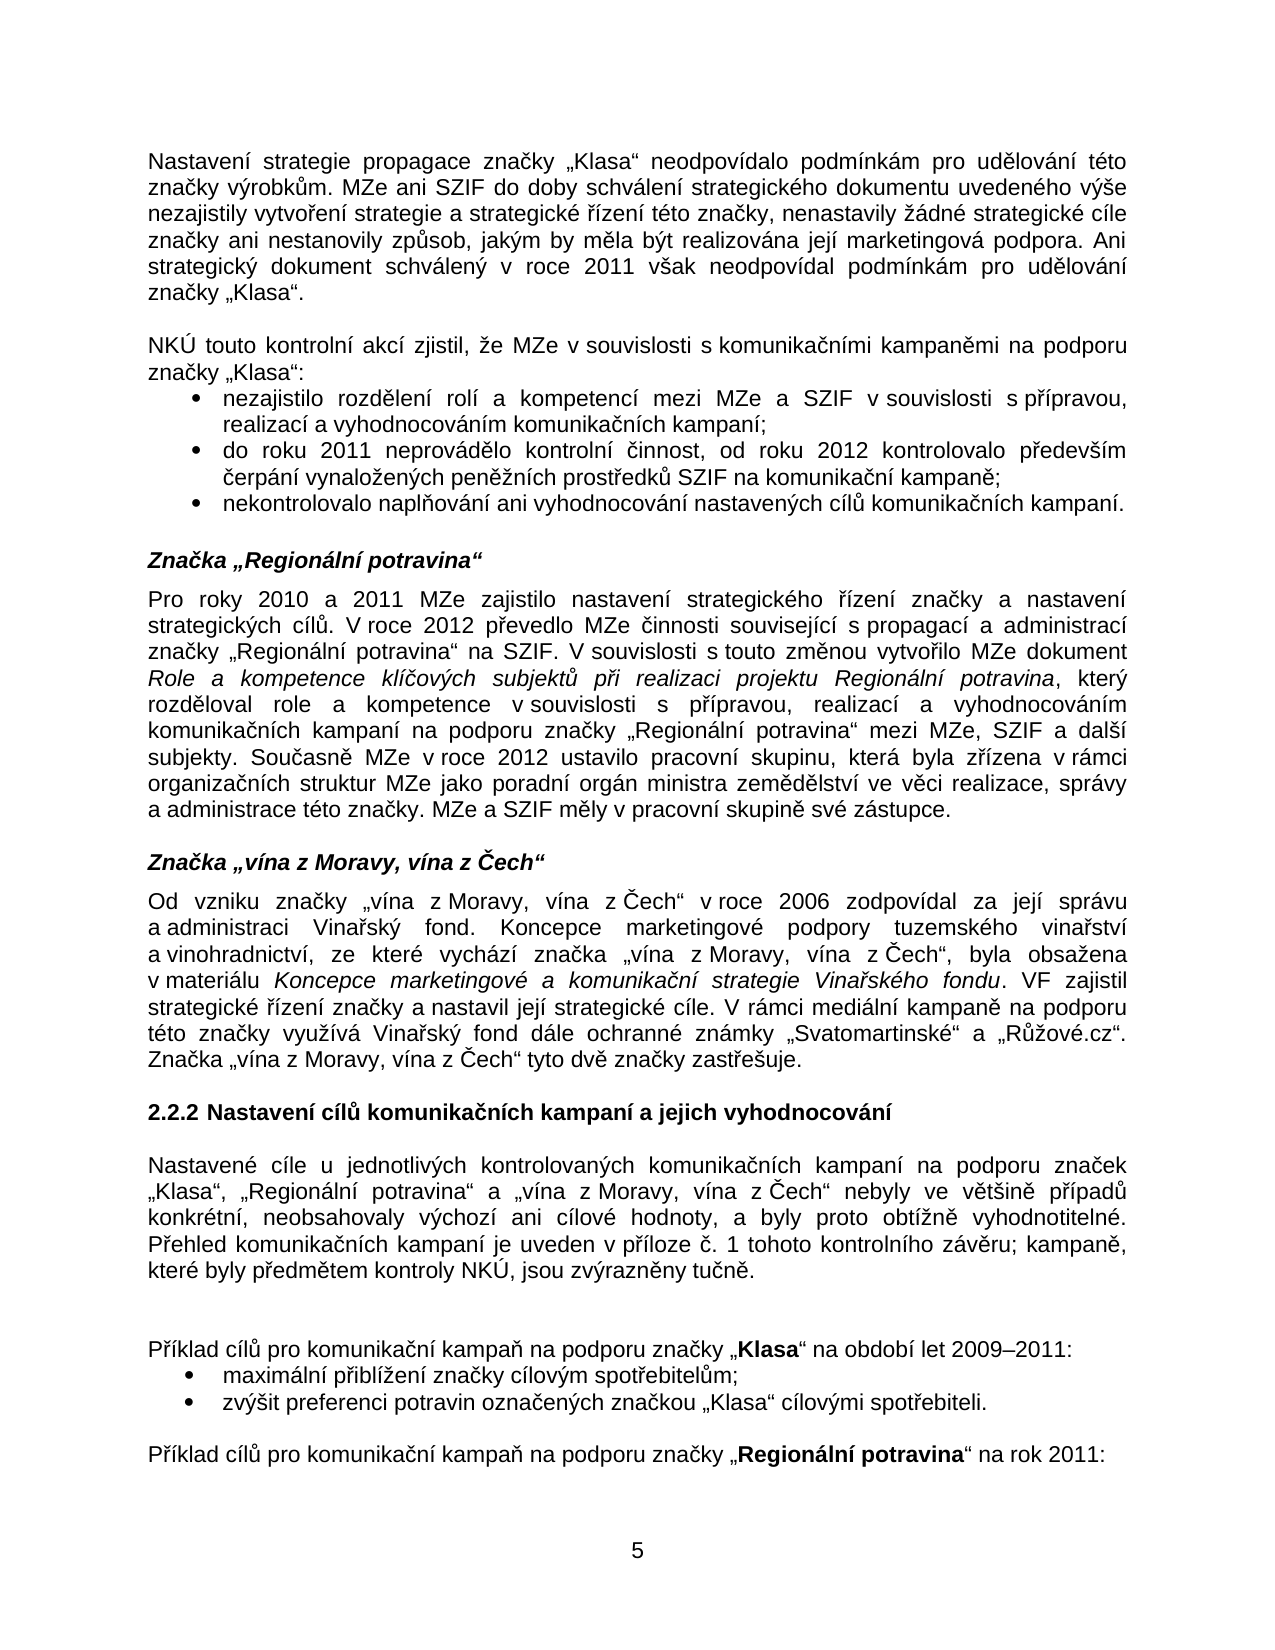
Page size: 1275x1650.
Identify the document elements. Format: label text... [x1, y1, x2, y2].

text NKÚ touto kontrolní akcí zjistil, že MZe v souvislosti s komunikačními kampaněmi na podporu značky „Klasa“: [148, 332, 1127, 385]
text Značka „vína z Moravy, vína z Čech“ [148, 849, 1127, 876]
text Značka „Regionální potravina“ [148, 547, 1127, 573]
list nekontrolovalo naplňování ani vyhodnocování nastavených cílů komunikačních kampaní. [192, 490, 1127, 517]
list zvýšit preferenci potravin označených značkou „Klasa“ cílovými spotřebiteli. [185, 1389, 1127, 1415]
subtitle Nastavení cílů komunikačních kampaní a jejich vyhodnocování [148, 1099, 1127, 1125]
text Nastavení strategie propagace značky „Klasa“ neodpovídalo podmínkám pro udělování této značky výrobkům. MZe ani SZIF do doby schválení strategického dokumentu uvedeného výše nezajistily vytvoření strategie a strategické řízení této značky, nenastavily žádné strategické cíle značky ani nestanovily způsob, jakým by měla být realizována její marketingová podpora. Ani strategický dokument schválený v roce 2011 však neodpovídal podmínkám pro udělování značky „Klasa“. [148, 148, 1127, 306]
text Příklad cílů pro komunikační kampaň na podporu značky „Klasa“ na období let 2009–2011: [148, 1336, 1127, 1362]
text Příklad cílů pro komunikační kampaň na podporu značky „Regionální potravina“ na rok 2011: [148, 1441, 1127, 1468]
text Od vzniku značky „vína z Moravy, vína z Čech“ v roce 2006 zodpovídal za její správu a administraci Vinařský fond. Koncepce marketingové podpory tuzemského vinařství a vinohradnictví, ze které vychází značka „vína z Moravy, vína z Čech“, byla obsažena v materiálu Koncepce marketingové a komunikační strategie Vinařského fondu. VF zajistil strategické řízení značky a nastavil její strategické cíle. V rámci mediální kampaně na podporu této značky využívá Vinařský fond dále ochranné známky „Svatomartinské“ a „Růžové.cz“. Značka „vína z Moravy, vína z Čech“ tyto dvě značky zastřešuje. [148, 888, 1127, 1072]
text Nastavené cíle u jednotlivých kontrolovaných komunikačních kampaní na podporu značek „Klasa“, „Regionální potravina“ a „vína z Moravy, vína z Čech“ nebyly ve většině případů konkrétní, neobsahovaly výchozí ani cílové hodnoty, a byly proto obtížně vyhodnotitelné. Přehled komunikačních kampaní je uveden v příloze č. 1 tohoto kontrolního závěru; kampaně, které byly předmětem kontroly NKÚ, jsou zvýrazněny tučně. [148, 1152, 1127, 1283]
list do roku 2011 neprovádělo kontrolní činnost, od roku 2012 kontrolovalo především čerpání vynaložených peněžních prostředků SZIF na komunikační kampaně; [192, 437, 1127, 490]
list maximální přiblížení značky cílovým spotřebitelům; [185, 1362, 1127, 1389]
list nezajistilo rozdělení rolí a kompetencí mezi MZe a SZIF v souvislosti s přípravou, realizací a vyhodnocováním komunikačních kampaní; [192, 385, 1127, 437]
text Pro roky 2010 a 2011 MZe zajistilo nastavení strategického řízení značky a nastavení strategických cílů. V roce 2012 převedlo MZe činnosti související s propagací a administrací značky „Regionální potravina“ na SZIF. V souvislosti s touto změnou vytvořilo MZe dokument Role a kompetence klíčových subjektů při realizaci projektu Regionální potravina, který rozděloval role a kompetence v souvislosti s přípravou, realizací a vyhodnocováním komunikačních kampaní na podporu značky „Regionální potravina“ mezi MZe, SZIF a další subjekty. Současně MZe v roce 2012 ustavilo pracovní skupinu, která byla zřízena v rámci organizačních struktur MZe jako poradní orgán ministra zemědělství ve věci realizace, správy a administrace této značky. MZe a SZIF měly v pracovní skupině své zástupce. [148, 586, 1127, 823]
